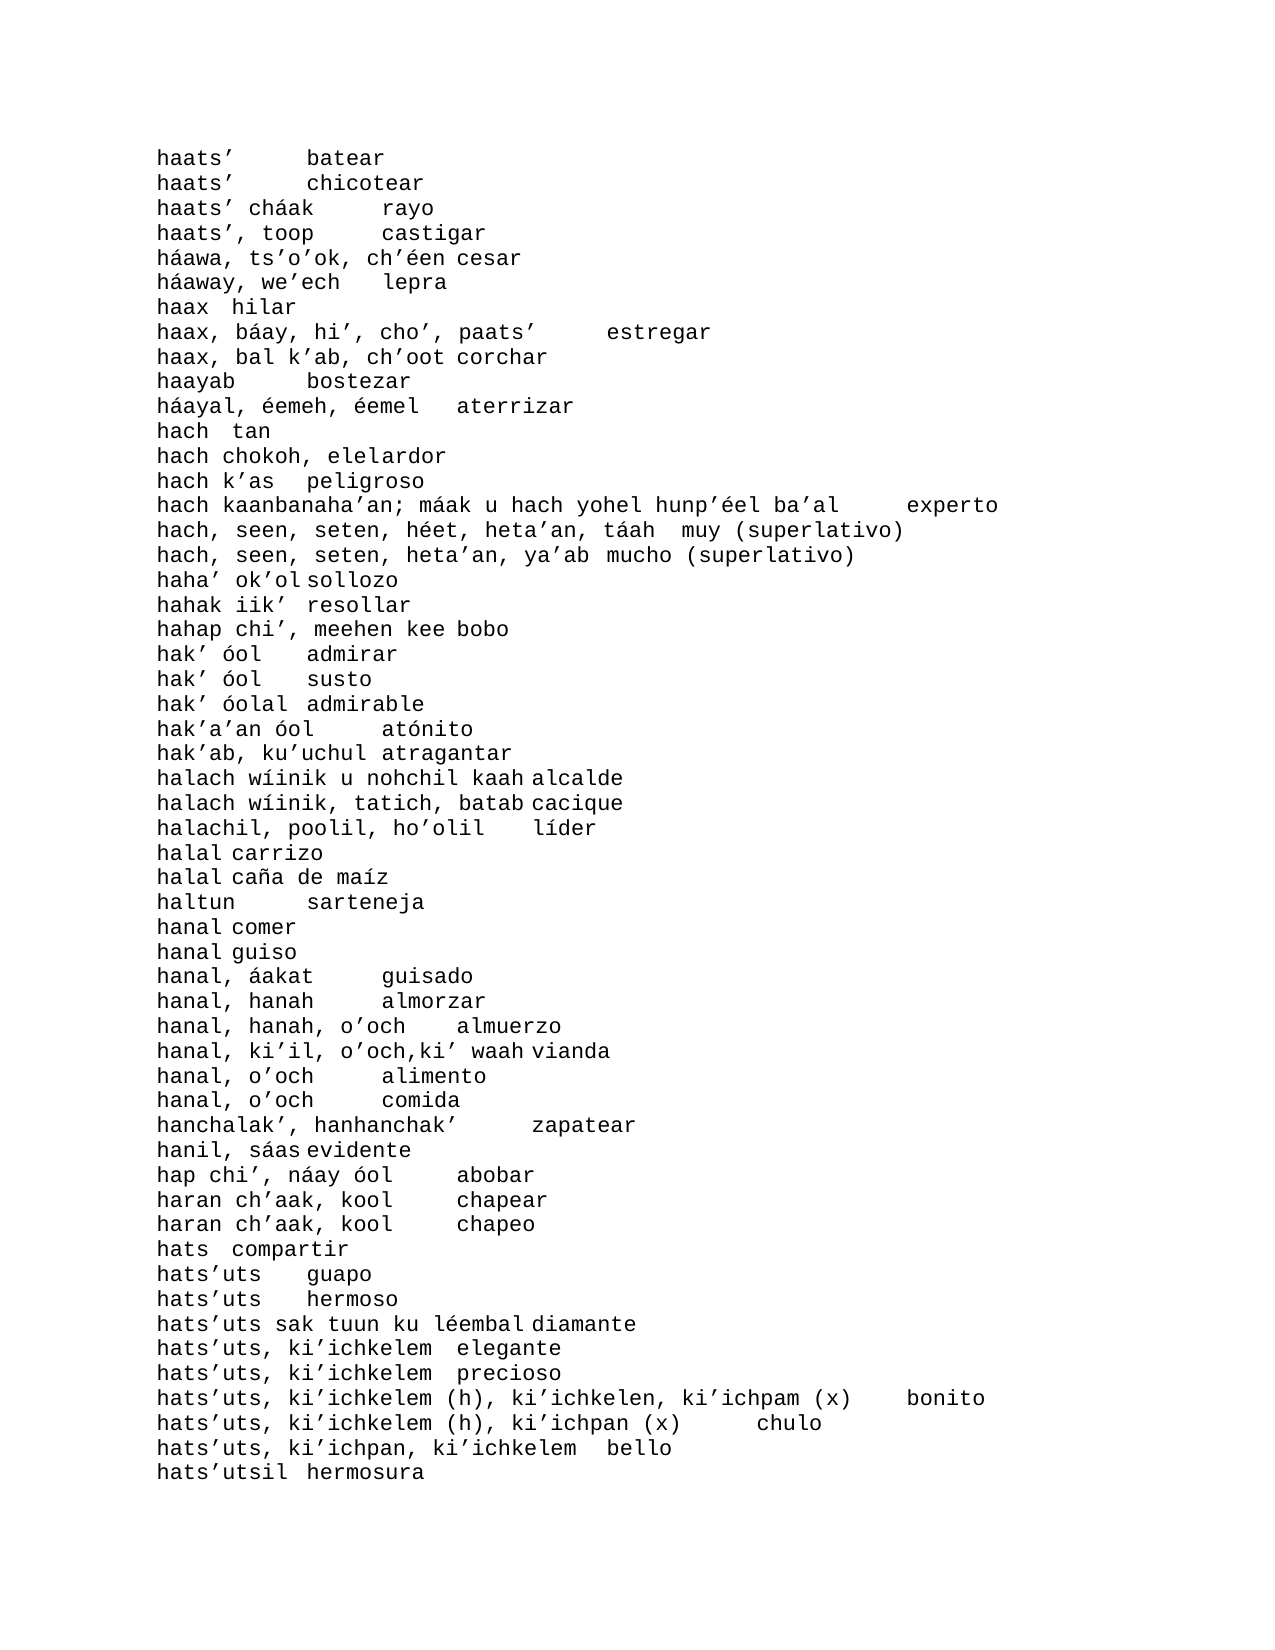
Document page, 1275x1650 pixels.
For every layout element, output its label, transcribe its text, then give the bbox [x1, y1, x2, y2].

text hanal, ki’il, o’och,ki’ waah vianda [156, 1040, 1118, 1065]
text halal carrizo [156, 842, 1118, 867]
text hats’uts sak tuun ku léembal diamante [156, 1313, 1118, 1338]
text hats’uts hermoso [156, 1288, 1118, 1313]
text haax hilar [156, 296, 1118, 321]
text haha’ ok’ol sollozo [156, 569, 1118, 594]
text haats’ batear [156, 148, 1118, 172]
text haats’ chicotear [156, 172, 1118, 197]
text hats’uts, ki’ichkelem elegante [156, 1338, 1118, 1362]
text haax, báay, hi’, cho’, paats’ estregar [156, 321, 1118, 346]
text hats compartir [156, 1238, 1118, 1263]
text haats’, toop castigar [156, 222, 1118, 247]
text hahap chi’, meehen kee bobo [156, 619, 1118, 643]
text hats’uts, ki’ichkelem (h), ki’ichpan (x) chulo [156, 1412, 1118, 1437]
text hanal, hanah almorzar [156, 991, 1118, 1015]
text háaway, we’ech lepra [156, 272, 1118, 296]
text hanal, hanah, o’och almuerzo [156, 1015, 1118, 1040]
text halach wíinik, tatich, batab cacique [156, 792, 1118, 817]
text hats’uts, ki’ichkelem precioso [156, 1362, 1118, 1387]
text hak’ óol susto [156, 668, 1118, 693]
text haran ch’aak, kool chapear [156, 1189, 1118, 1214]
text hats’uts, ki’ichpan, ki’ichkelem bello [156, 1437, 1118, 1462]
text hak’a’an óol atónito [156, 718, 1118, 743]
text hanal, o’och comida [156, 1090, 1118, 1114]
text hap chi’, náay óol abobar [156, 1164, 1118, 1189]
text hanil, sáas evidente [156, 1139, 1118, 1164]
text hach, seen, seten, héet, heta’an, táah muy (superlativo) [156, 519, 1118, 544]
text hak’ab, ku’uchul atragantar [156, 743, 1118, 767]
text haran ch’aak, kool chapeo [156, 1214, 1118, 1238]
text hak’ óol admirar [156, 643, 1118, 668]
text hak’ óolal admirable [156, 693, 1118, 718]
text hach chokoh, elel ardor [156, 445, 1118, 470]
text háayal, éemeh, éemel aterrizar [156, 396, 1118, 420]
text hanal comer [156, 916, 1118, 941]
text hanchalak’, hanhanchak’ zapatear [156, 1114, 1118, 1139]
text hats’utsil hermosura [156, 1462, 1118, 1486]
text halal caña de maíz [156, 867, 1118, 891]
text hach kaanbanaha’an; máak u hach yohel hunp’éel ba’al experto [156, 495, 1118, 519]
text halach wíinik u nohchil kaah alcalde [156, 767, 1118, 792]
text haltun sarteneja [156, 891, 1118, 916]
text hach k’as peligroso [156, 470, 1118, 495]
text haayab bostezar [156, 371, 1118, 396]
text hahak iik’ resollar [156, 594, 1118, 619]
text halachil, poolil, ho’olil líder [156, 817, 1118, 842]
text haats’ cháak rayo [156, 197, 1118, 222]
text hach, seen, seten, heta’an, ya’ab mucho (superlativo) [156, 544, 1118, 569]
text háawa, ts’o’ok, ch’éen cesar [156, 247, 1118, 272]
text hanal guiso [156, 941, 1118, 966]
text hats’uts guapo [156, 1263, 1118, 1288]
text hanal, o’och alimento [156, 1065, 1118, 1090]
text haax, bal k’ab, ch’oot corchar [156, 346, 1118, 371]
text hats’uts, ki’ichkelem (h), ki’ichkelen, ki’ichpam (x) bonito [156, 1387, 1118, 1412]
text hanal, áakat guisado [156, 966, 1118, 991]
text hach tan [156, 420, 1118, 445]
